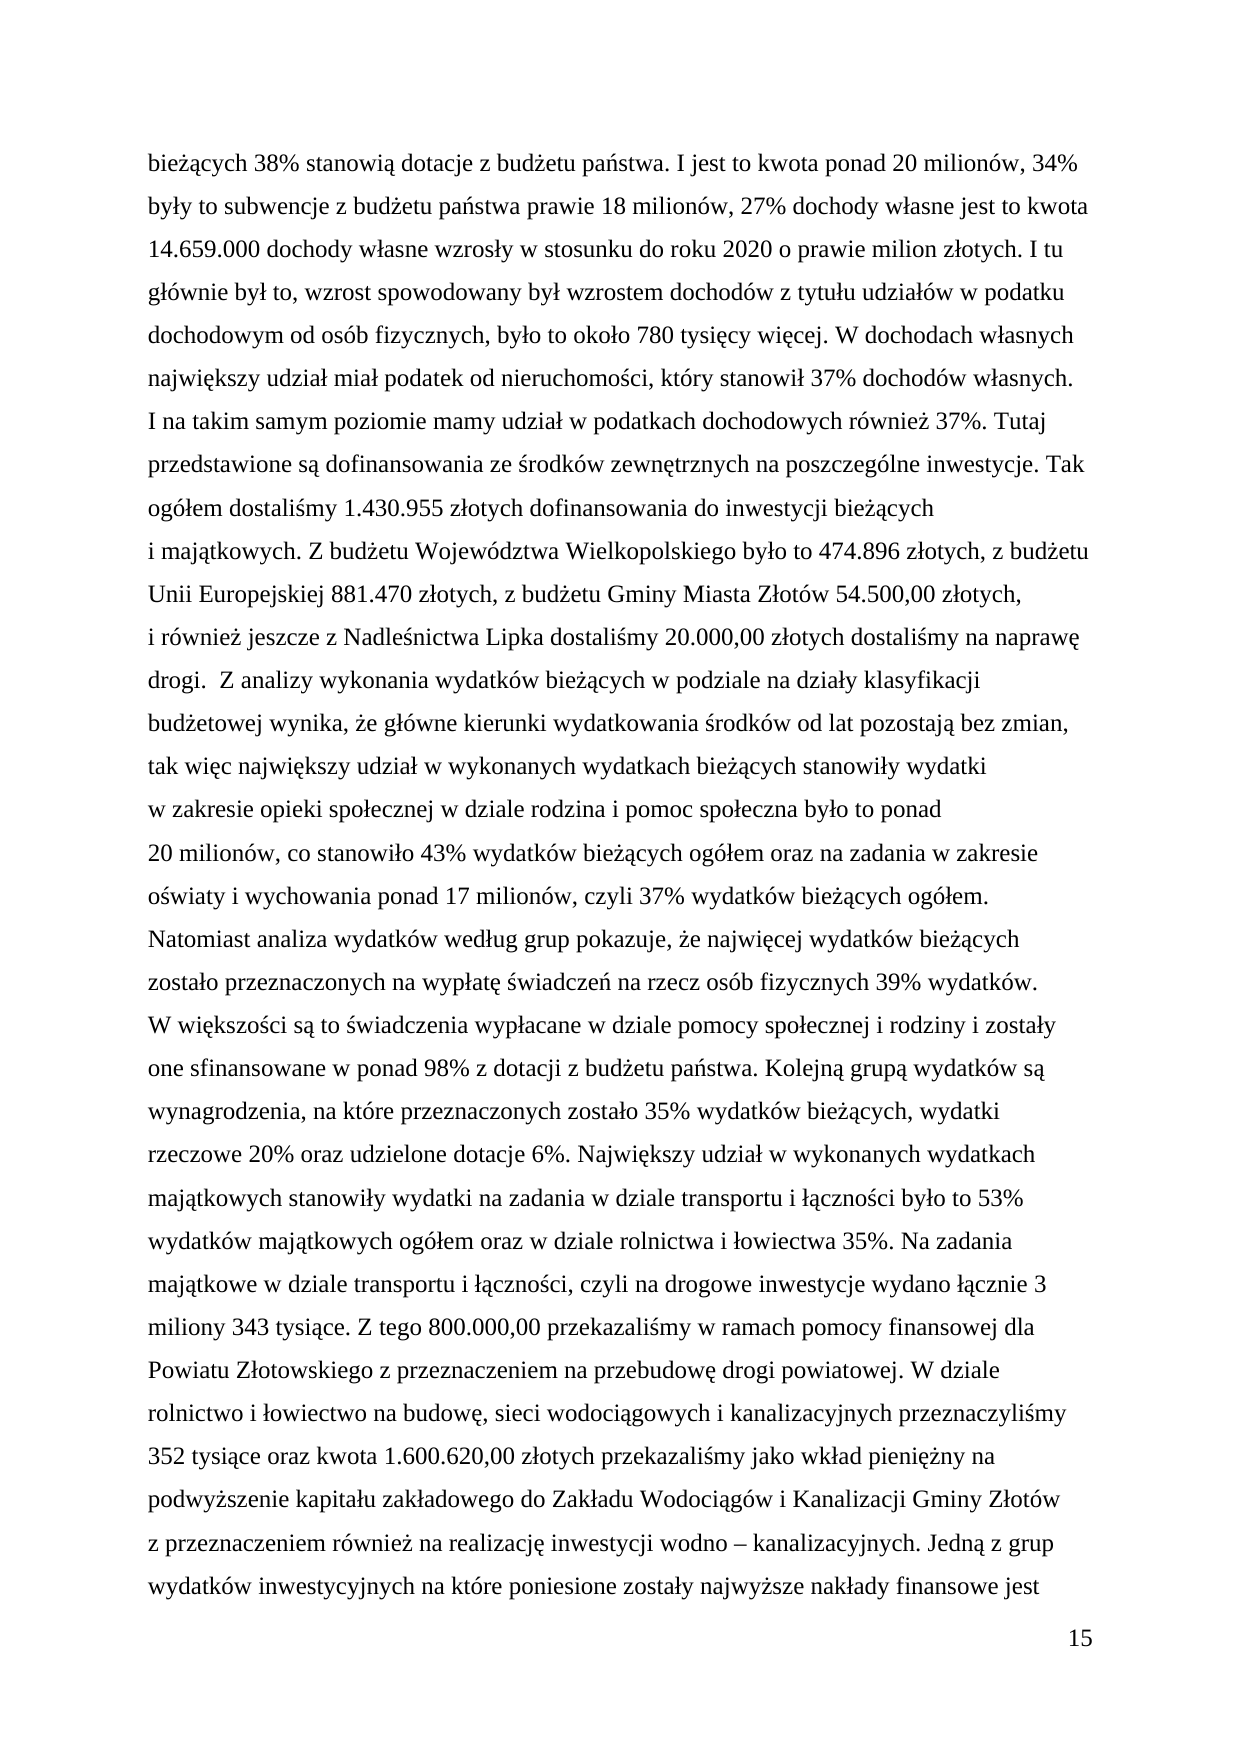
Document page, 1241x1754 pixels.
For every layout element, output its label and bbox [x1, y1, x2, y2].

text [148, 148, 1093, 1599]
